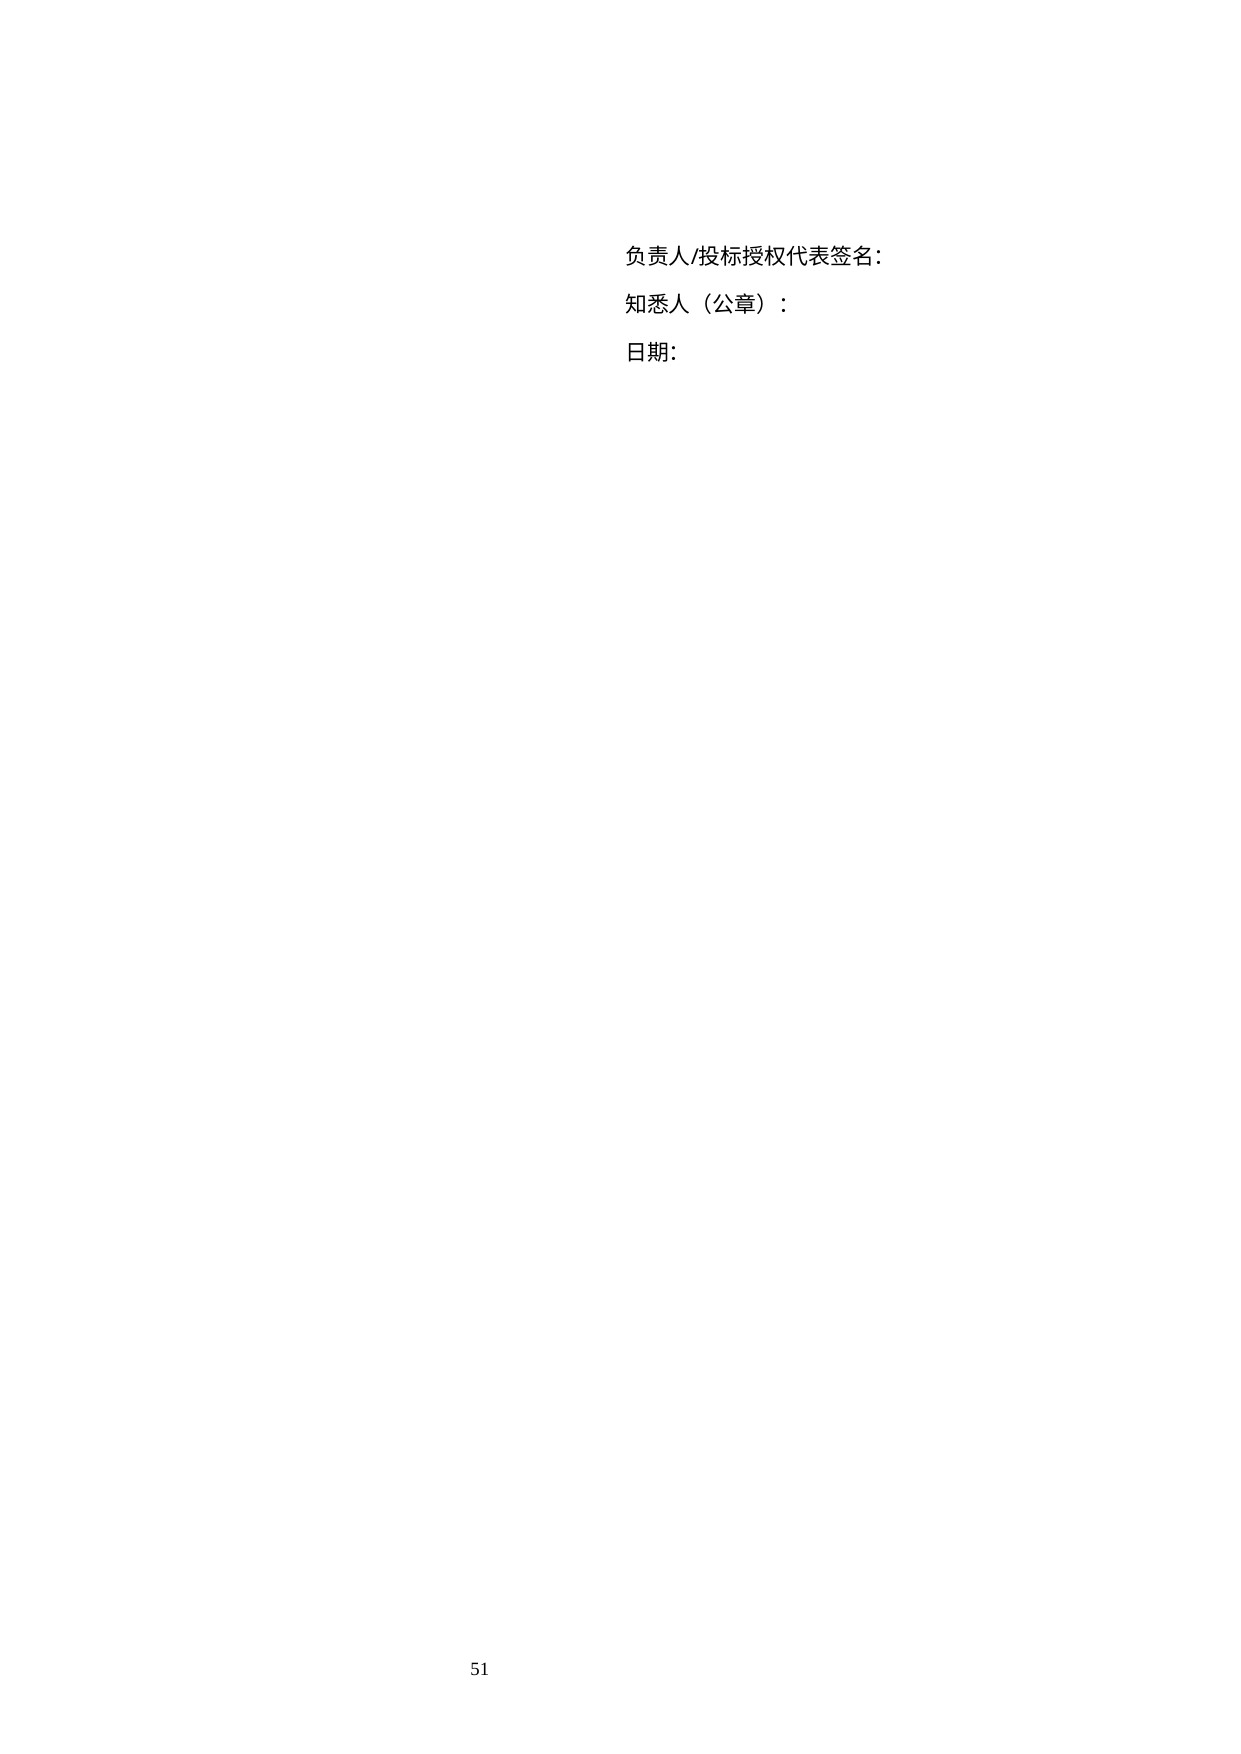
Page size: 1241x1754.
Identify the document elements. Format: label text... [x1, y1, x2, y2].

text 知悉人（公章）： [581, 287, 1053, 319]
text 日期： [581, 334, 1053, 366]
text 负责人/投标授权代表签名： [581, 239, 1053, 271]
